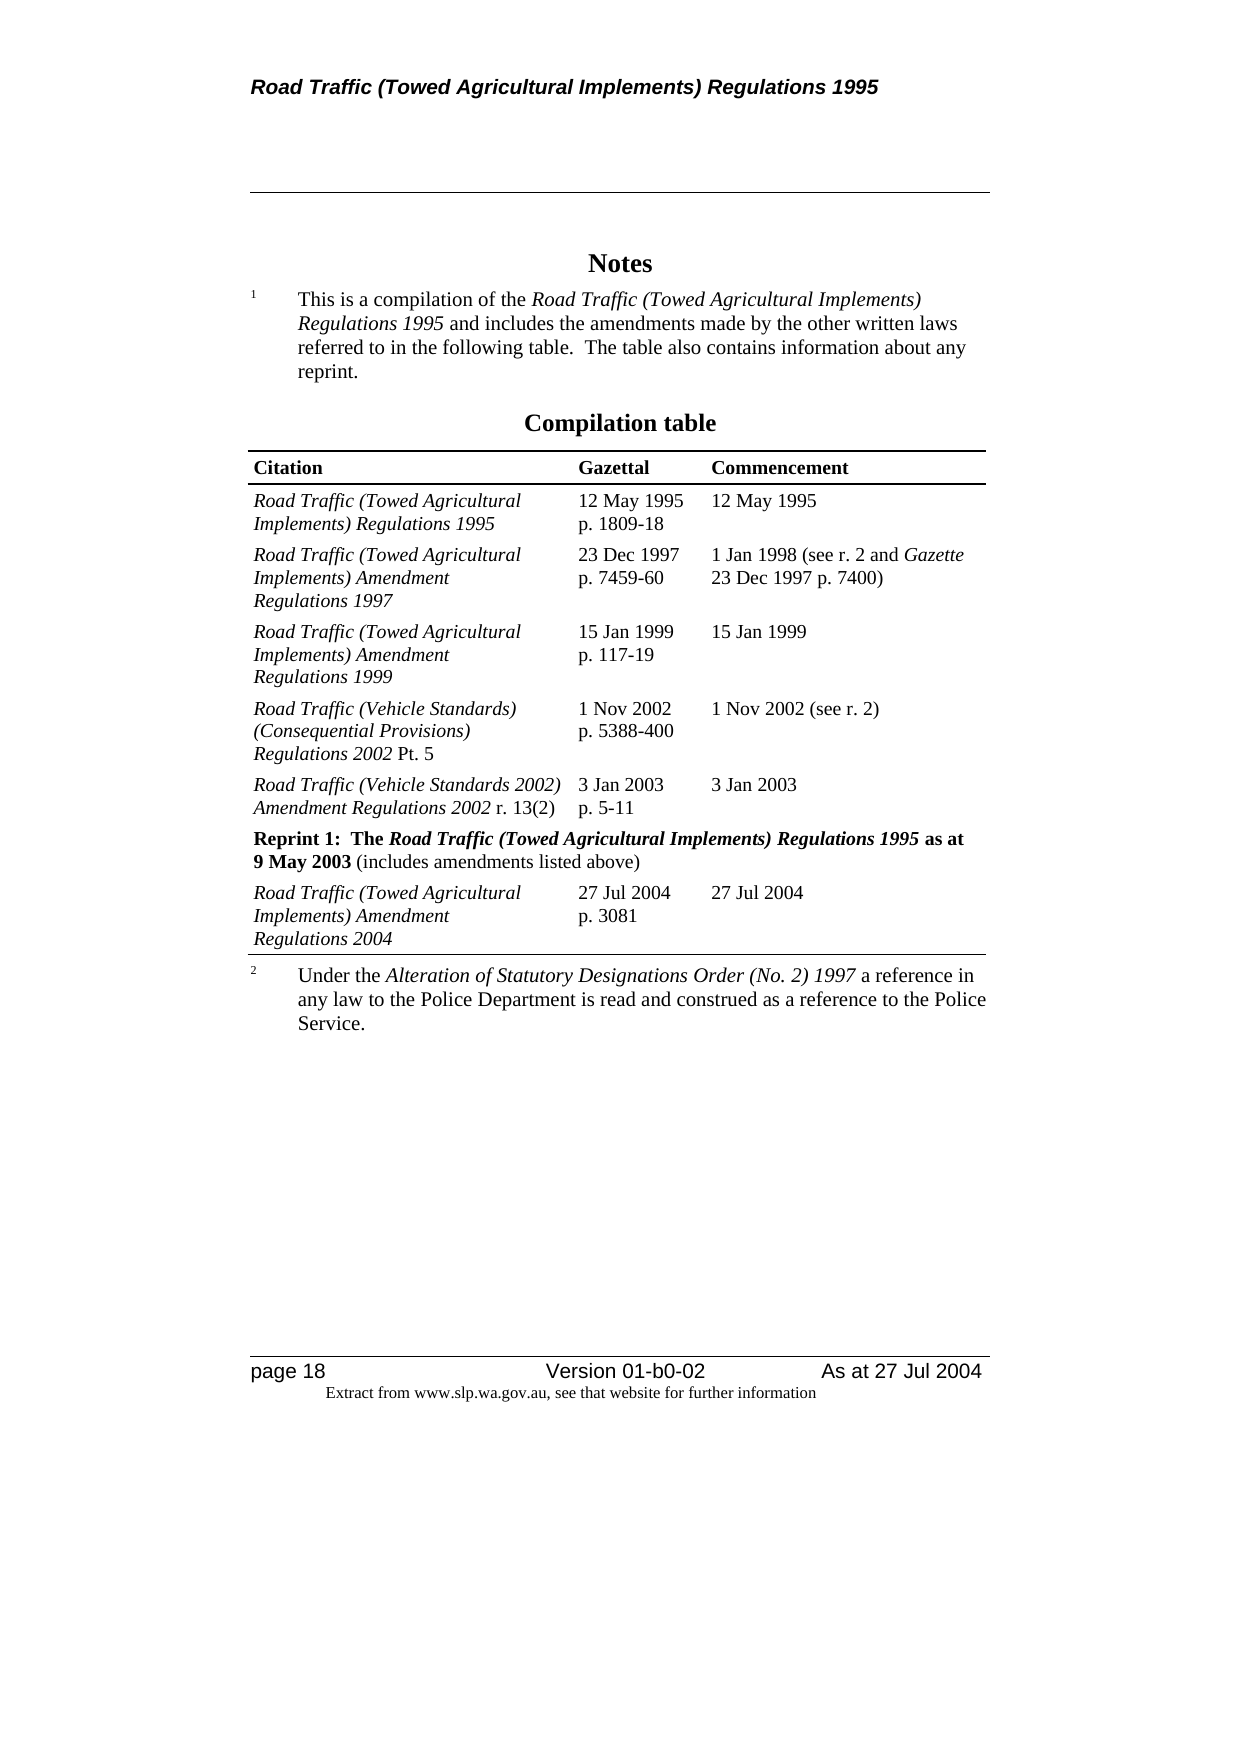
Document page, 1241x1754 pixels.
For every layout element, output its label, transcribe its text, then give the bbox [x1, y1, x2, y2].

table_header Commencement [705, 452, 986, 483]
table_cell Road Traffic (Towed Agricultural Implements) Regulations 1995 [248, 485, 572, 539]
table_cell Road Traffic (Towed Agricultural Implements) Amendment Regulations 2004 [248, 877, 572, 954]
table_cell 27 Jul 2004 [705, 877, 986, 954]
table_cell 23 Dec 1997 p. 7459-60 [572, 539, 705, 616]
subtitle Compilation table [250, 408, 990, 437]
table_header Gazettal [572, 452, 705, 483]
table_cell 27 Jul 2004 p. 3081 [572, 877, 705, 954]
table_cell Road Traffic (Towed Agricultural Implements) Amendment Regulations 1997 [248, 539, 572, 616]
table_cell 3 Jan 2003 p. 5-11 [572, 769, 705, 823]
table_cell 1 Jan 1998 (see r. 2 and Gazette 23 Dec 1997 p. 7400) [705, 539, 986, 616]
text 1 This is a compilation of the Road Traffic (Towed Agricultural Implements) Regulations 1995 and includes the amendments made by the other written laws referred to in the following table. The table also contains information about any reprint. [250, 287, 990, 383]
table_cell Reprint 1: The Road Traffic (Towed Agricultural Implements) Regulations 1995 as at 9 May 2003 (includes amendments listed above) [248, 823, 986, 877]
table_cell 15 Jan 1999 [705, 616, 986, 692]
table_cell 3 Jan 2003 [705, 769, 986, 823]
table_cell Road Traffic (Vehicle Standards 2002) Amendment Regulations 2002 r. 13(2) [248, 769, 572, 823]
table_header Citation [248, 452, 572, 483]
table_cell 12 May 1995 [705, 485, 986, 539]
subtitle Notes [250, 247, 990, 279]
table_cell 1 Nov 2002 p. 5388-400 [572, 692, 705, 769]
table_cell 1 Nov 2002 (see r. 2) [705, 692, 986, 769]
table_cell 12 May 1995 p. 1809-18 [572, 485, 705, 539]
table_cell Road Traffic (Vehicle Standards) (Consequential Provisions) Regulations 2002 Pt. 5 [248, 692, 572, 769]
table_cell Road Traffic (Towed Agricultural Implements) Amendment Regulations 1999 [248, 616, 572, 692]
table_cell 15 Jan 1999 p. 117-19 [572, 616, 705, 692]
text 2 Under the Alteration of Statutory Designations Order (No. 2) 1997 a reference in any law to the Police Department is read and construed as a reference to the Police Service. [250, 963, 990, 1035]
